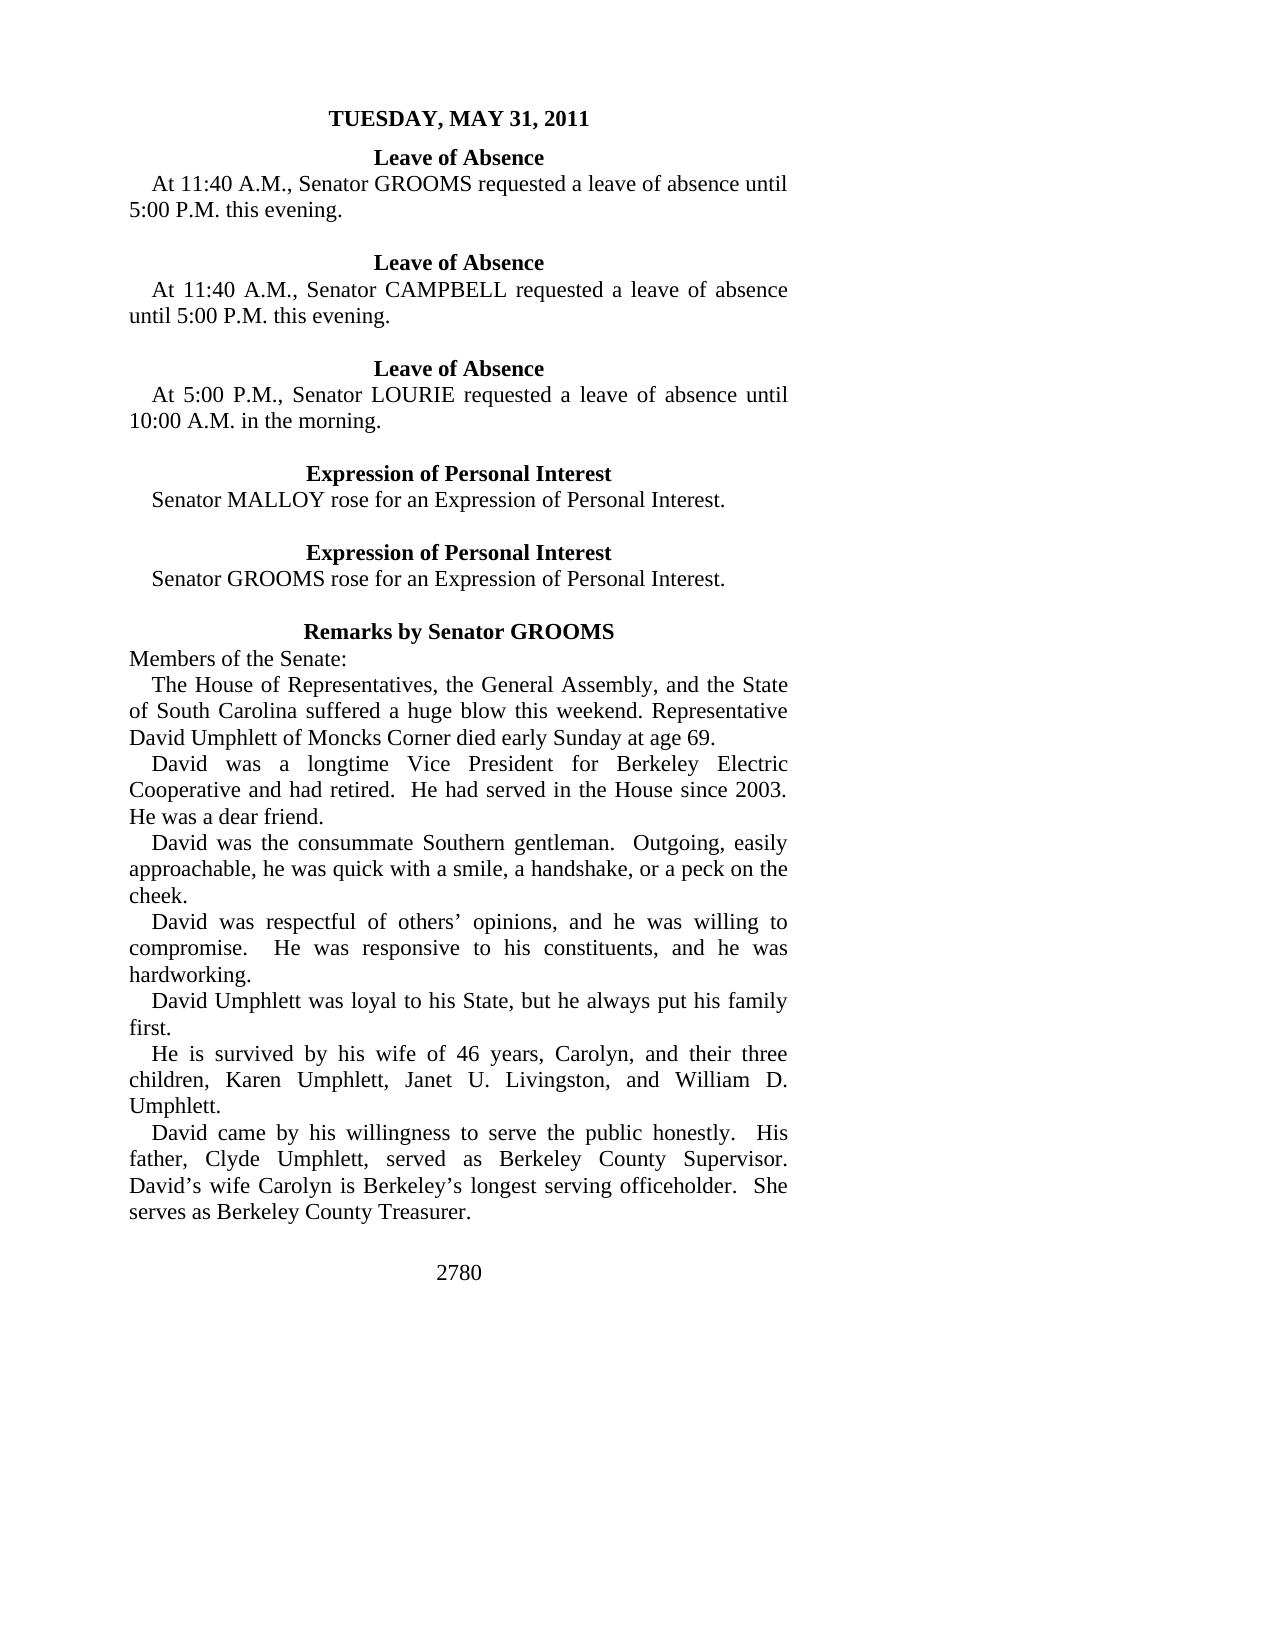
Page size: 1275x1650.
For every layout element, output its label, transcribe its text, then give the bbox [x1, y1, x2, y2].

text At 11:40 A.M., Senator CAMPBELL requested a leave of absence until 5:00 P.M. this evening. [129, 276, 789, 328]
text At 11:40 A.M., Senator GROOMS requested a leave of absence until 5:00 P.M. this evening. [129, 170, 789, 223]
text David was the consummate Southern gentleman. Outgoing, easily approachable, he was quick with a smile, a handshake, or a peck on the cheek. [129, 829, 789, 908]
text At 5:00 P.M., Senator LOURIE requested a leave of absence until 10:00 A.M. in the morning. [129, 381, 789, 434]
text David came by his willingness to serve the public honestly. His father, Clyde Umphlett, served as Berkeley County Supervisor. David’s wife Carolyn is Berkeley’s longest serving officeholder. She serves as Berkeley County Treasurer. [129, 1119, 789, 1224]
text David was a longtime Vice President for Berkeley Electric Cooperative and had retired. He had served in the House since 2003. He was a dear friend. [129, 750, 789, 829]
text Senator MALLOY rose for an Expression of Personal Interest. [129, 486, 789, 513]
text He is survived by his wife of 46 years, Carolyn, and their three children, Karen Umphlett, Janet U. Livingston, and William D. Umphlett. [129, 1040, 789, 1119]
text David was respectful of others’ opinions, and he was willing to compromise. He was responsive to his constituents, and he was hardworking. [129, 908, 789, 987]
text Remarks by Senator GROOMS [129, 618, 789, 644]
text Senator GROOMS rose for an Expression of Personal Interest. [129, 566, 789, 592]
text Expression of Personal Interest [129, 460, 789, 486]
text David Umphlett was loyal to his State, but he always put his family first. [129, 987, 789, 1040]
text The House of Representatives, the General Assembly, and the State of South Carolina suffered a huge blow this weekend. Representative David Umphlett of Moncks Corner died early Sunday at age 69. [129, 671, 789, 750]
text Expression of Personal Interest [129, 539, 789, 566]
text Leave of Absence [129, 249, 789, 276]
text Leave of Absence [129, 144, 789, 170]
text Members of the Senate: [129, 644, 789, 671]
text Leave of Absence [129, 355, 789, 381]
